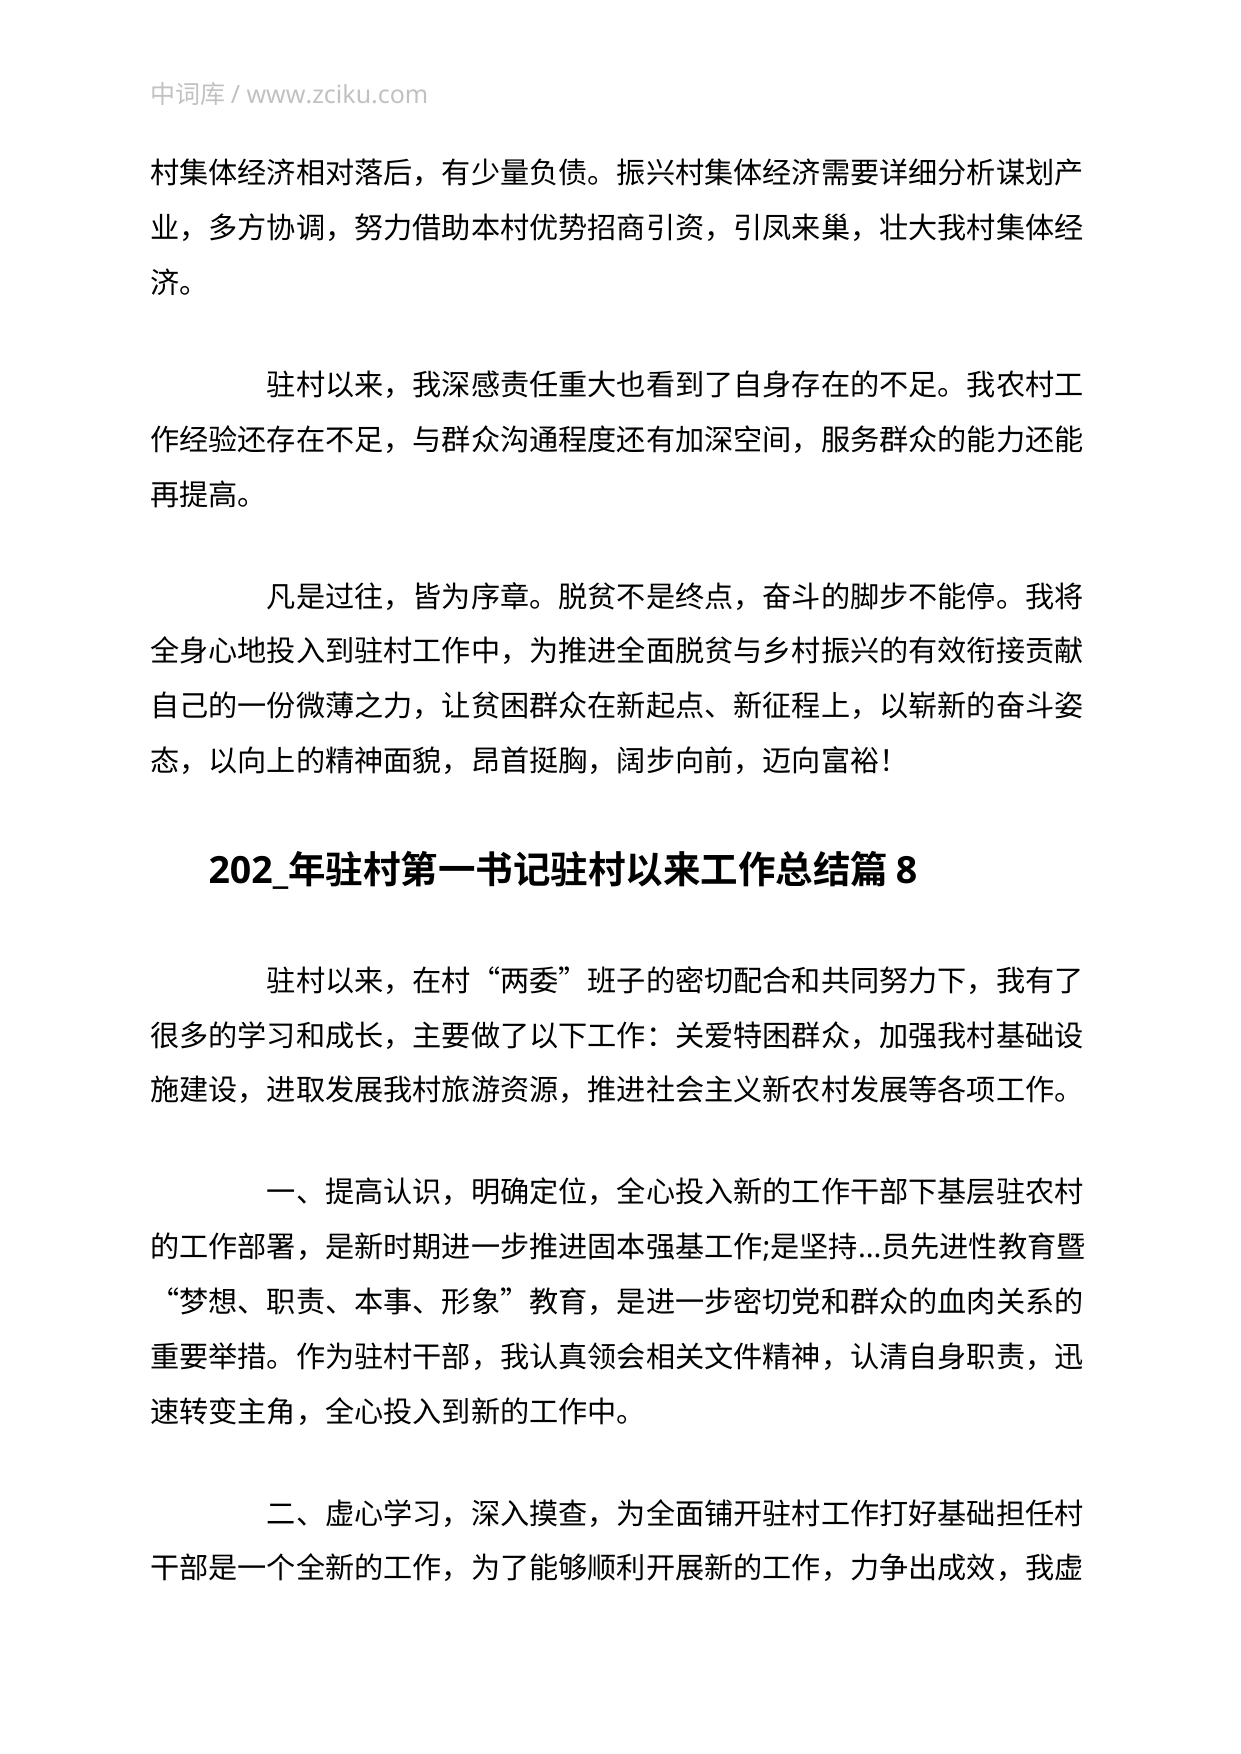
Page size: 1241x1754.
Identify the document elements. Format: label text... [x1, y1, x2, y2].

text 凡是过往，皆为序章。脱贫不是终点，奋斗的脚步不能停。我将全身心地投入到驻村工作中，为推进全面脱贫与乡村振兴的有效衔接贡献自己的一份微薄之力，让贫困群众在新起点、新征程上，以崭新的奋斗姿态，以向上的精神面貌，昂首挺胸，阔步向前，迈向富裕！ [150, 573, 1090, 780]
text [150, 150, 1090, 302]
text 驻村以来，在村“两委”班子的密切配合和共同努力下，我有了很多的学习和成长，主要做了以下工作：关爱特困群众，加强我村基础设施建设，进取发展我村旅游资源，推进社会主义新农村发展等各项工作。 [150, 957, 1090, 1109]
text 202_年驻村第一书记驻村以来工作总结篇8 [150, 839, 1090, 894]
text 一、提高认识，明确定位，全心投入新的工作干部下基层驻农村的工作部署，是新时期进一步推进固本强基工作;是坚持...员先进性教育暨“梦想、职责、本事、形象”教育，是进一步密切党和群众的血肉关系的重要举措。作为驻村干部，我认真领会相关文件精神，认清自身职责，迅速转变主角，全心投入到新的工作中。 [150, 1169, 1090, 1431]
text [150, 1490, 1090, 1587]
text 驻村以来，我深感责任重大也看到了自身存在的不足。我农村工作经验还存在不足，与群众沟通程度还有加深空间，服务群众的能力还能再提高。 [150, 362, 1090, 514]
